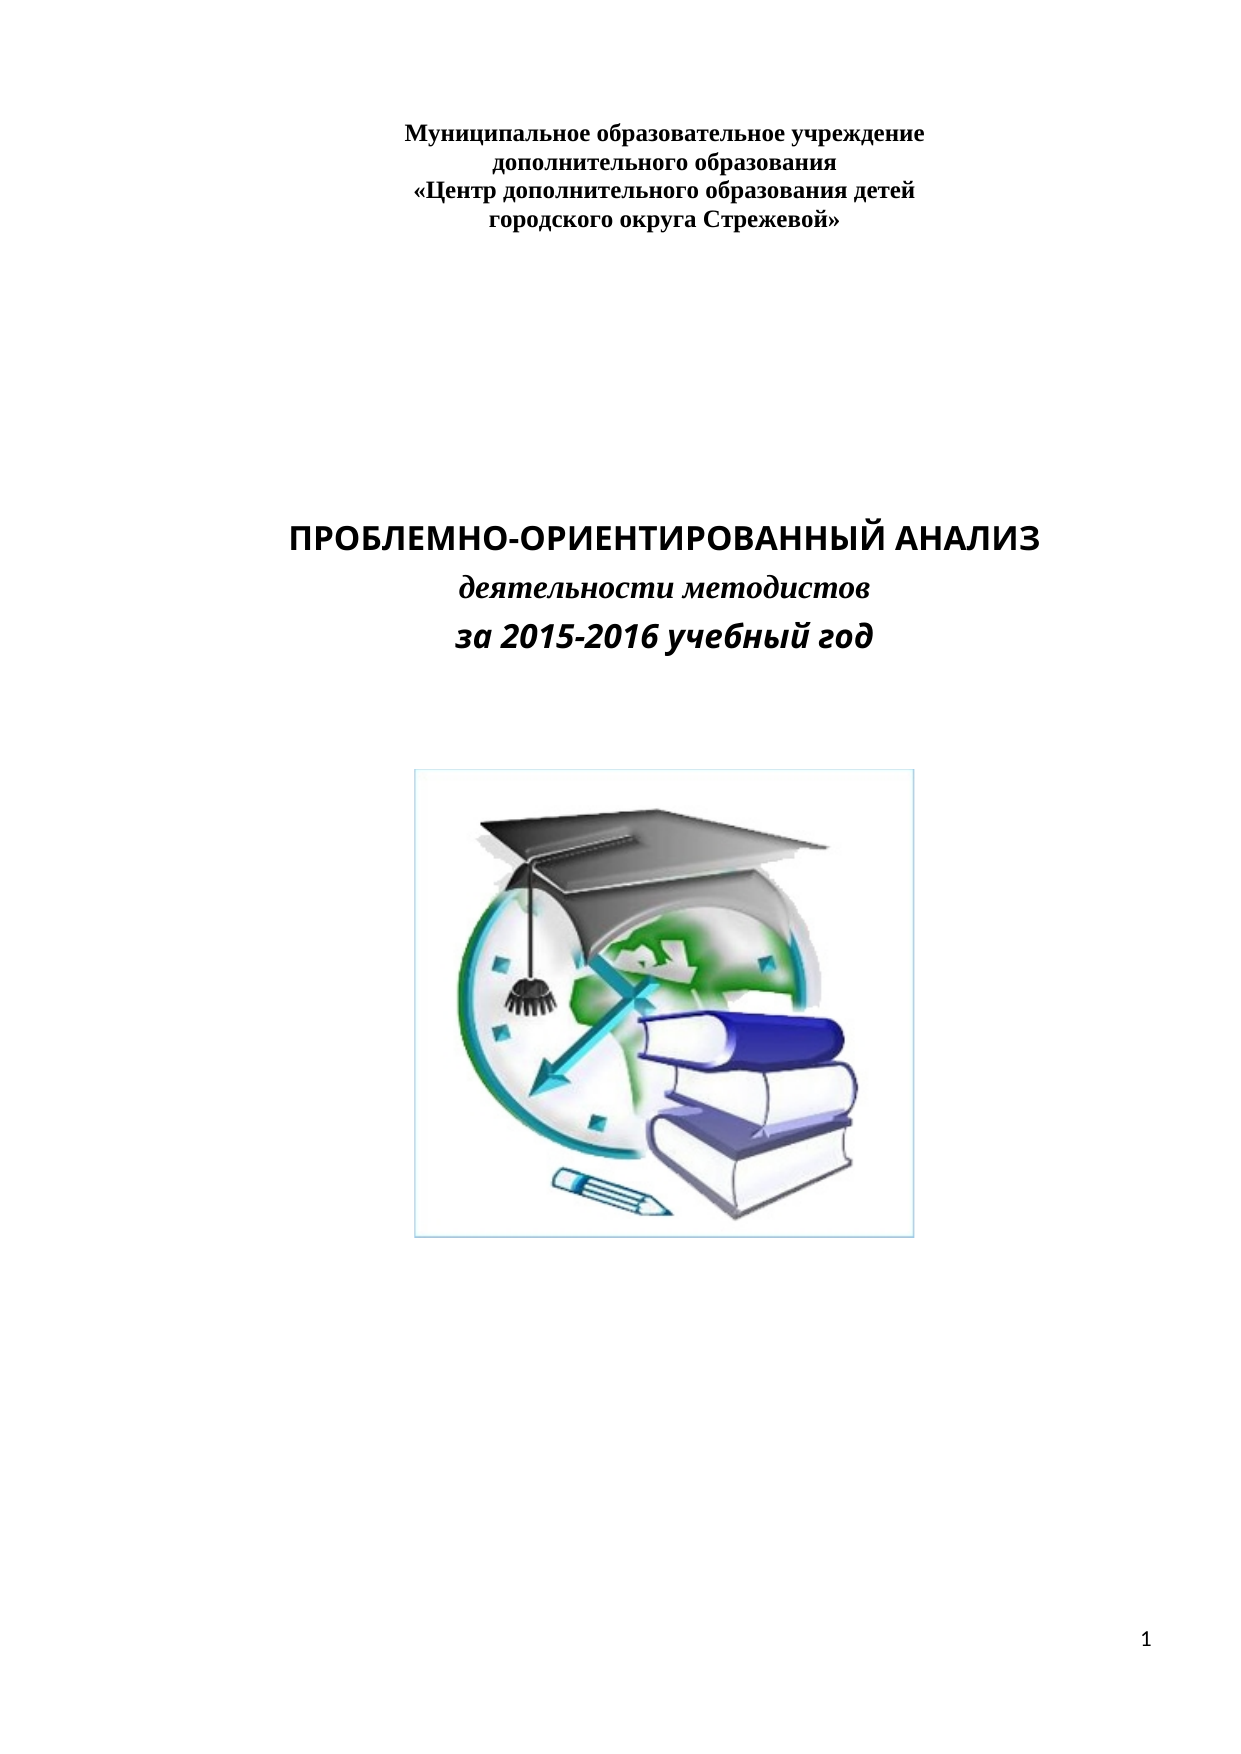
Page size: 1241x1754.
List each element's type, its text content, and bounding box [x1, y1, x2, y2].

text Муниципальное образовательное учреждение [177, 118, 1152, 147]
text дополнительного образования [177, 147, 1152, 176]
text ПРОБЛЕМНО-ОРИЕНТИРОВАННЫЙ АНАЛИЗ [177, 515, 1152, 561]
text городского округа Стрежевой» [177, 204, 1152, 233]
text за 2015-2016 учебный год [177, 612, 1152, 658]
text «Центр дополнительного образования детей [177, 176, 1152, 204]
text деятельности методистов [177, 567, 1152, 606]
picture [414, 769, 915, 1238]
